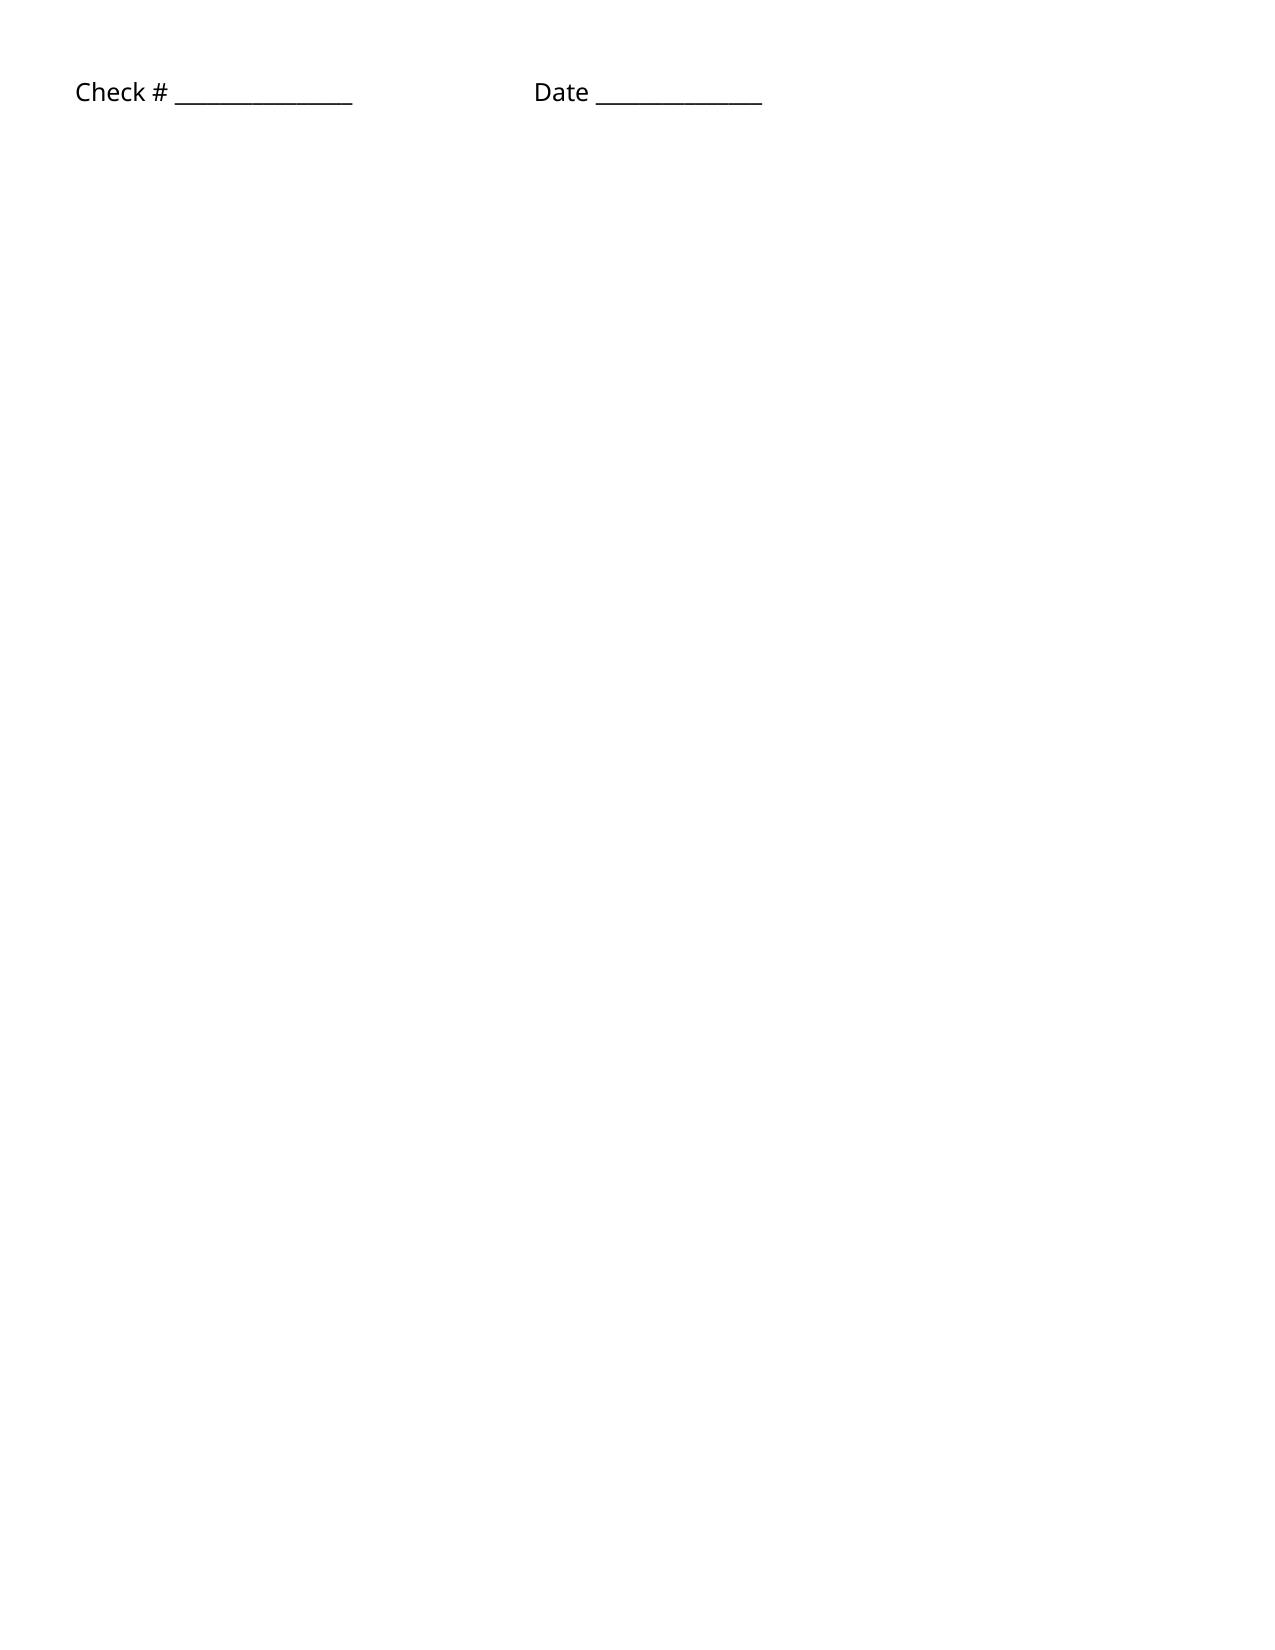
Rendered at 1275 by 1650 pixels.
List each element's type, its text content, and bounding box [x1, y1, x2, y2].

text Check # ________________ Date _______________ [75, 75, 1200, 109]
